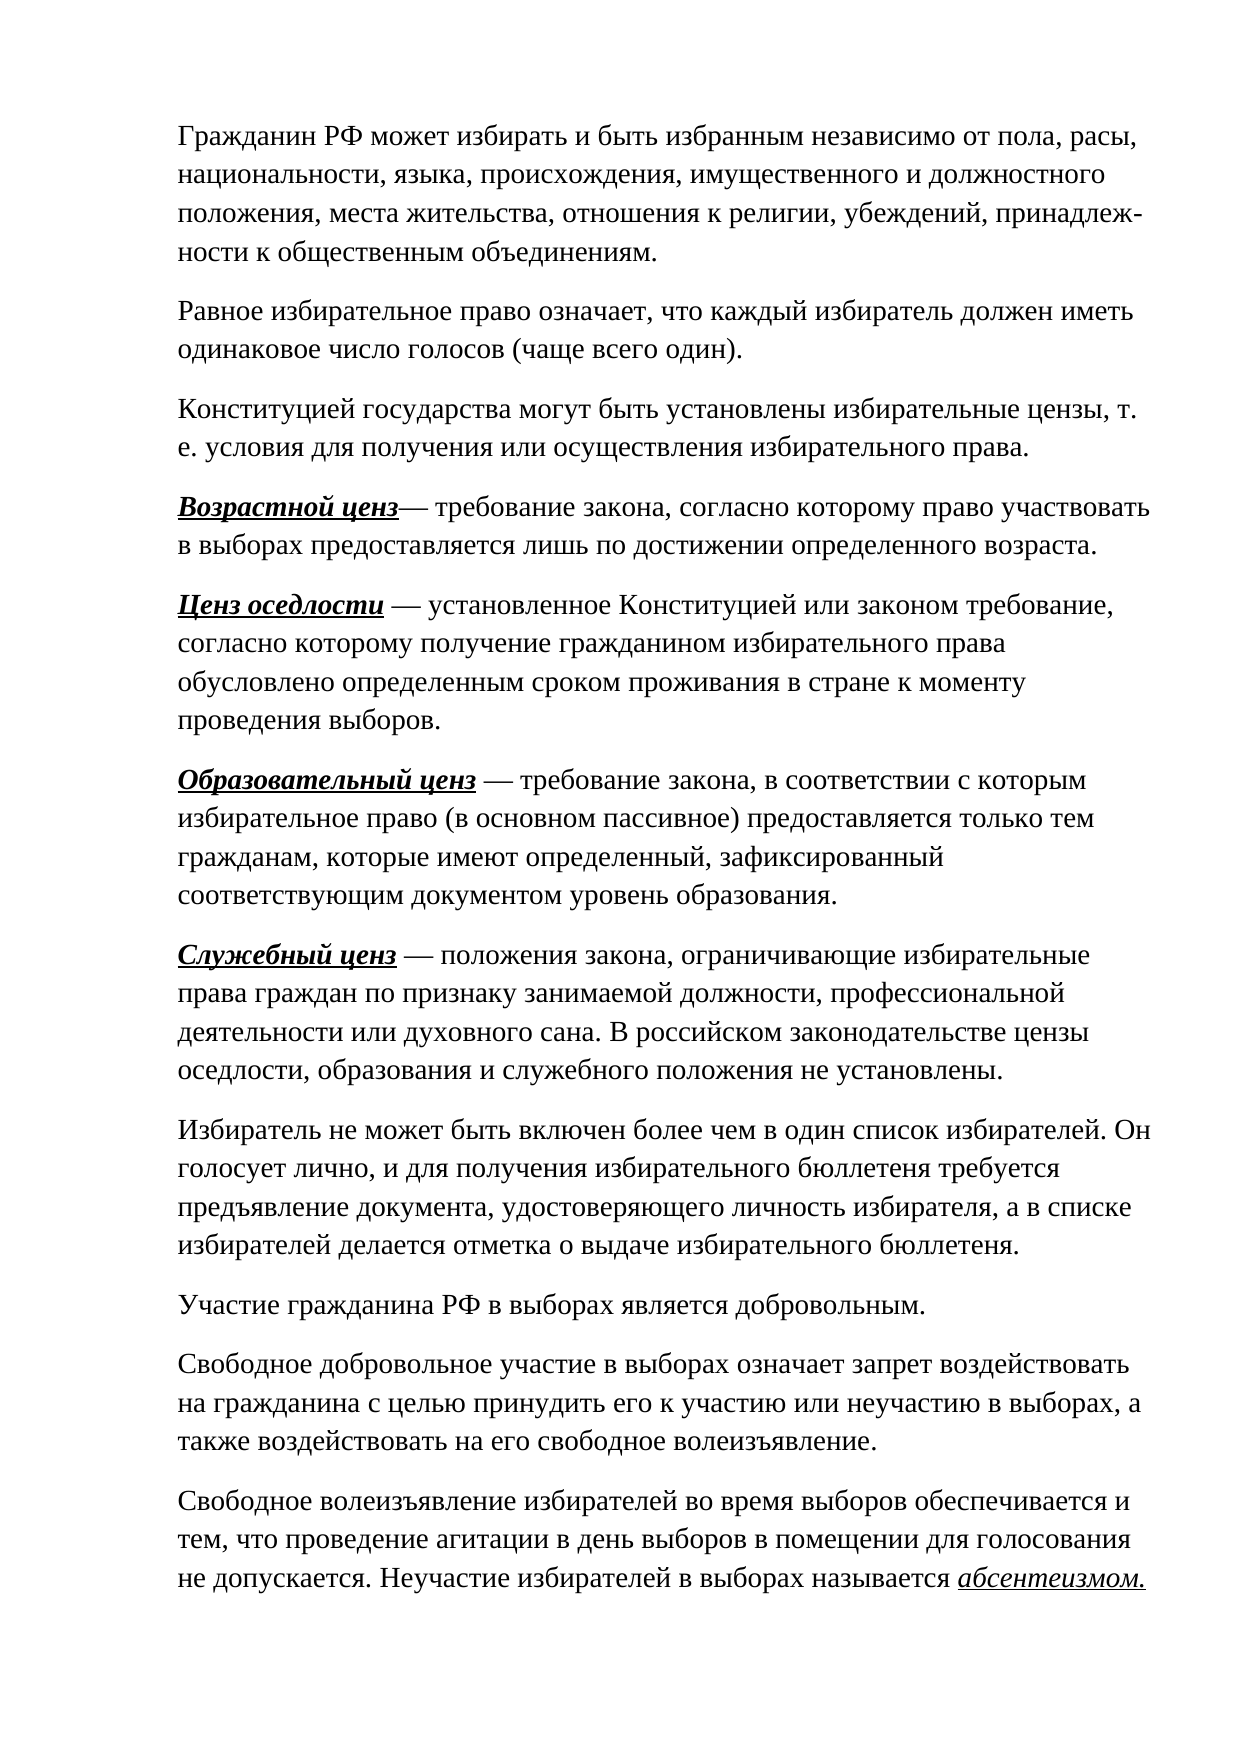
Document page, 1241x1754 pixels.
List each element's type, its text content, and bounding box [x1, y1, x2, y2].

text Возрастной ценз— требование закона, согласно которому право участвовать в выборах предоставляется лишь по достижении определенного возраста. [177, 489, 1152, 561]
text Свободное добровольное участие в выборах означает запрет воздействовать на гражданина с целью принудить его к участию или неучастию в выборах, а также воздействовать на его свободное волеизъявление. [177, 1346, 1152, 1457]
text Свободное волеизъявление избирателей во время выборов обеспечивается и тем, что проведение агитации в день выборов в помещении для голосования не допускается. Неучастие избирателей в выборах называется абсентеизмом. [177, 1483, 1152, 1593]
text Гражданин РФ может избирать и быть избранным независимо от пола, расы, национальности, языка, происхождения, имущественного и должностного положения, места жительства, отношения к религии, убеждений, принадлежности к общественным объединениям. [177, 118, 1152, 267]
text Служебный ценз — положения закона, ограничивающие избирательные права граждан по признаку занимаемой должности, профессиональной деятельности или духовного сана. В российском законодательстве цензы оседлости, образования и служебного положения не установлены. [177, 937, 1152, 1086]
text Образовательный ценз — требование закона, в соответствии с которым избирательное право (в основном пассивное) предоставляется только тем гражданам, которые имеют определенный, зафиксированный соответствующим документом уровень образования. [177, 762, 1152, 911]
text Равное избирательное право означает, что каждый избиратель должен иметь одинаковое число голосов (чаще всего один). [177, 293, 1152, 365]
text Конституцией государства могут быть установлены избирательные цензы, т. е. условия для получения или осуществления избирательного права. [177, 391, 1152, 463]
text Участие гражданина РФ в выборах является добровольным. [177, 1287, 1152, 1320]
text Избиратель не может быть включен более чем в один список избирателей. Он голосует лично, и для получения избирательного бюллетеня требуется предъявление документа, удостоверяющего личность избирателя, а в списке избирателей делается отметка о выдаче избирательного бюллетеня. [177, 1112, 1152, 1261]
text Ценз оседлости — установленное Конституцией или законом требование, согласно которому получение гражданином избирательного права обусловлено определенным сроком проживания в стране к моменту проведения выборов. [177, 587, 1152, 736]
